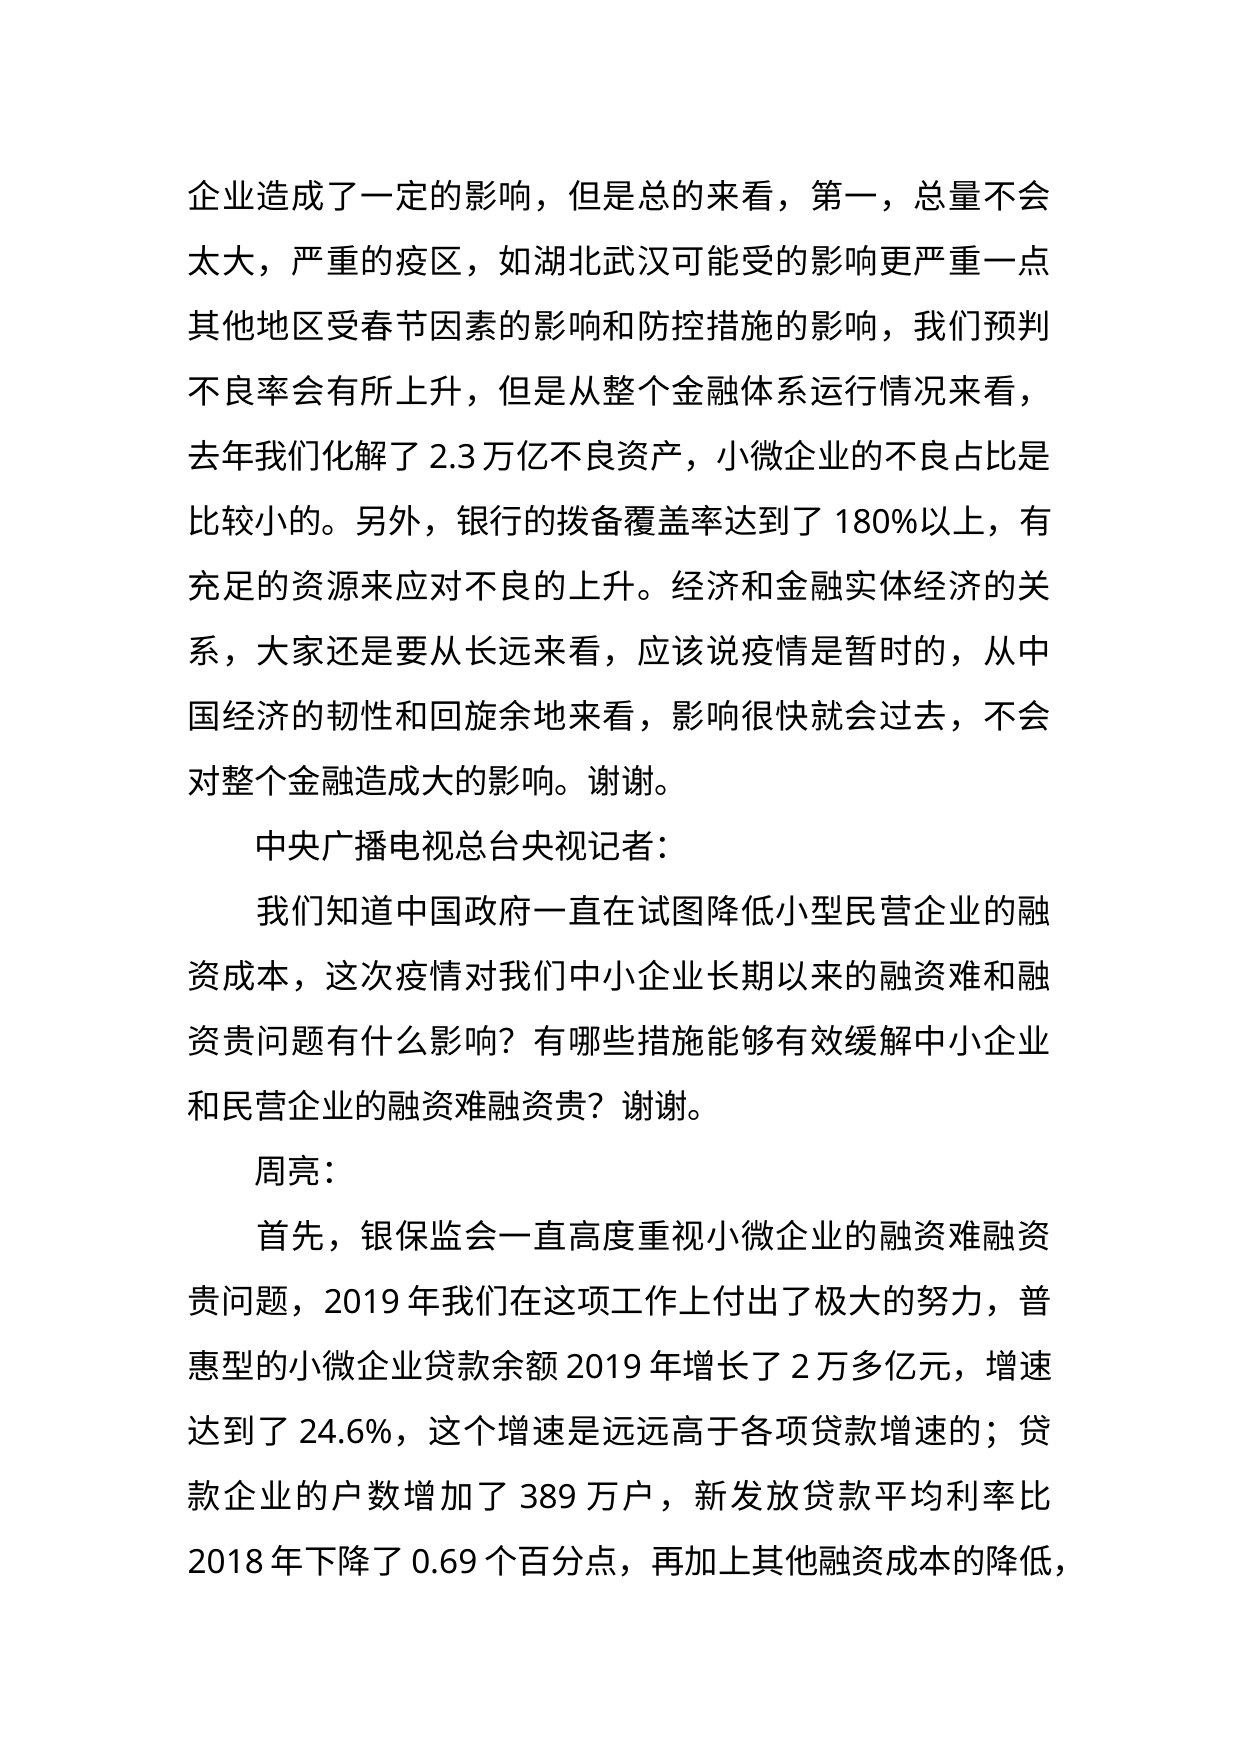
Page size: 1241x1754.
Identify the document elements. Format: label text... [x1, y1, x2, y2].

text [187, 162, 1053, 812]
text 中央广播电视总台央视记者： [187, 812, 1053, 877]
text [187, 1202, 1053, 1592]
text 我们知道中国政府一直在试图降低小型民营企业的融资成本，这次疫情对我们中小企业长期以来的融资难和融资贵问题有什么影响？有哪些措施能够有效缓解中小企业和民营企业的融资难融资贵？谢谢。 [187, 877, 1053, 1137]
text 周亮： [187, 1137, 1053, 1202]
